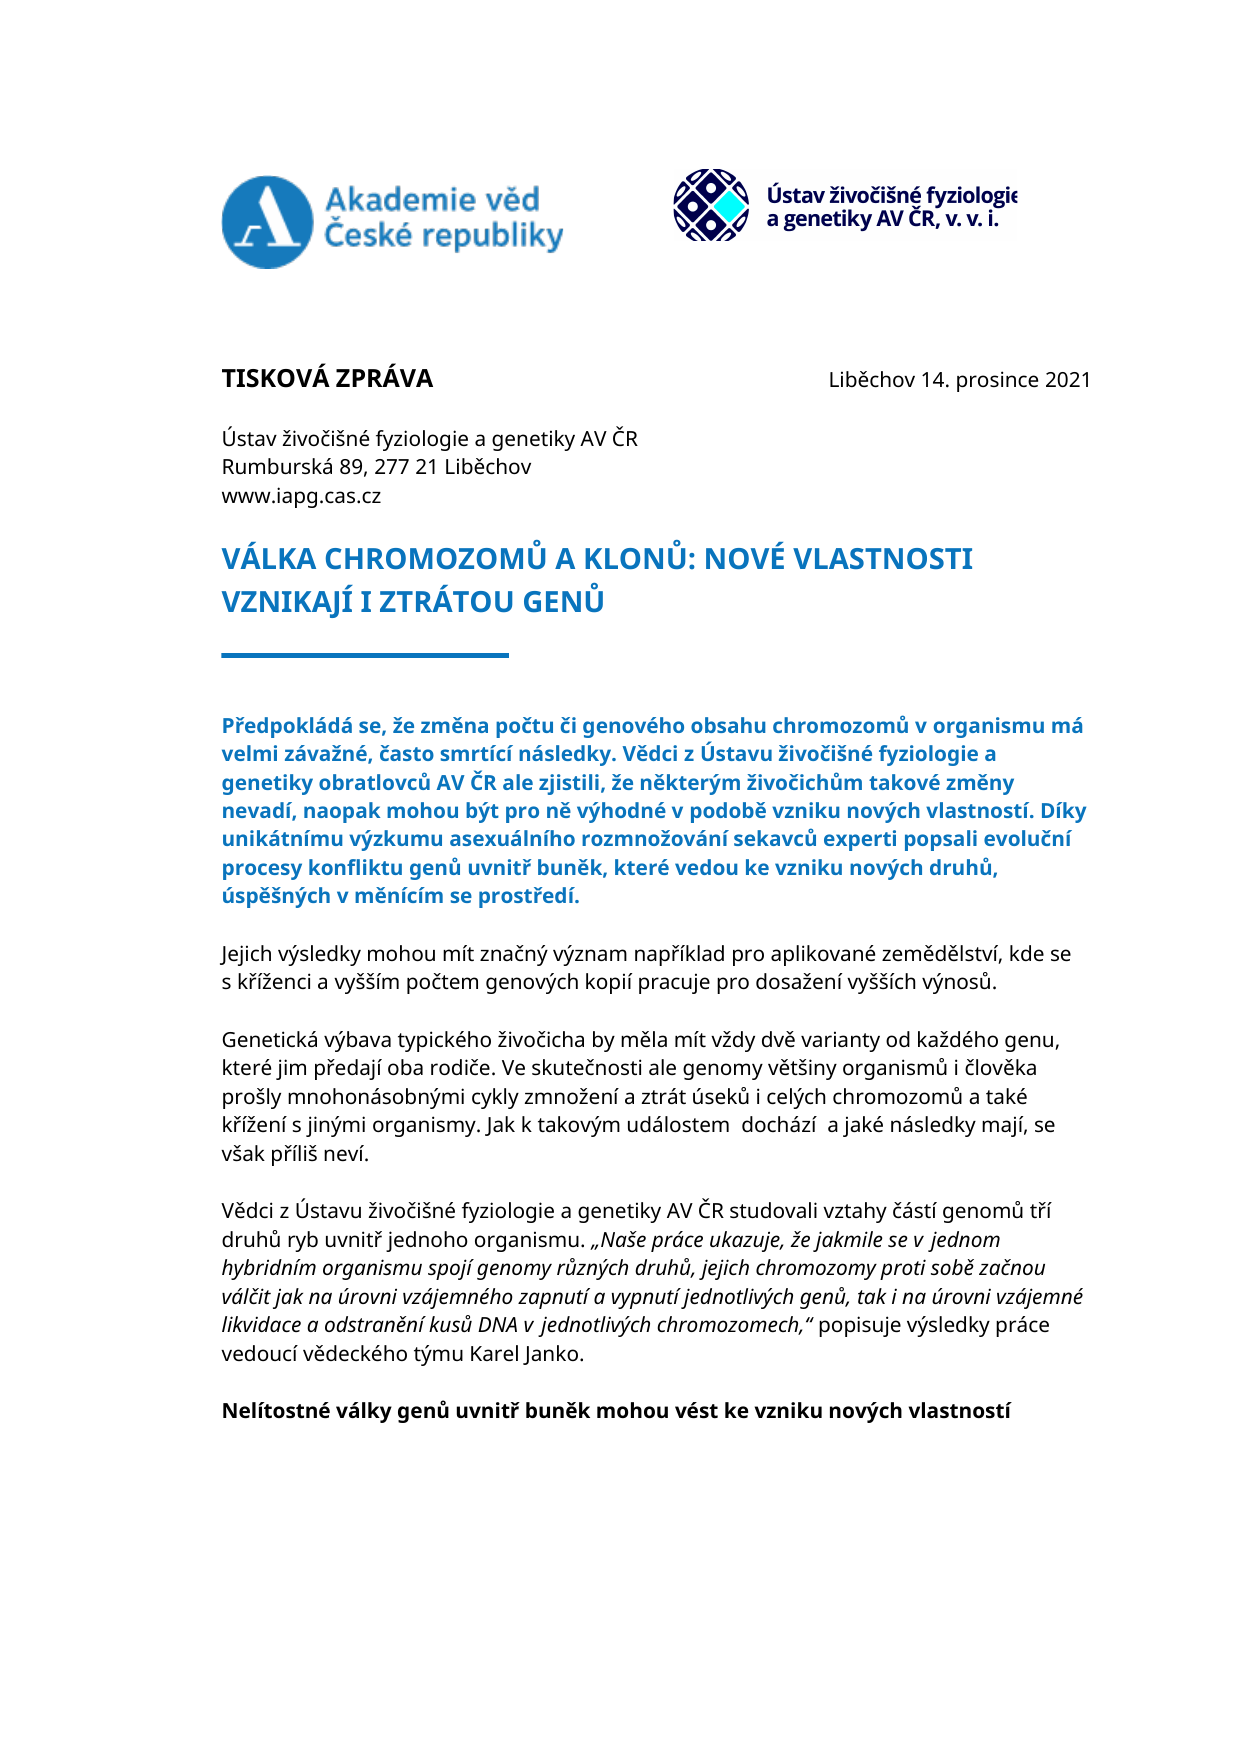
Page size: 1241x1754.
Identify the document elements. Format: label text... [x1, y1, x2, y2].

picture [673, 169, 1017, 241]
text Genetická výbava typického živočicha by měla mít vždy dvě varianty od každého genu, které jim předají oba rodiče. Ve skutečnosti ale genomy většiny organismů i člověka prošly mnohonásobnými cykly zmnožení a ztrát úseků i celých chromozomů a také křížení s jinými organismy. Jak k takovým událostem dochází a jaké následky mají, se však příliš neví. [221, 1025, 1093, 1167]
subtitle VÁLKA CHROMOZOMŮ A KLONŮ: Nové vlastnosti vznikají i ztrátou genů [221, 538, 1093, 621]
text Jejich výsledky mohou mít značný význam například pro aplikované zemědělství, kde se s kříženci a vyšším počtem genových kopií pracuje pro dosažení vyšších výnosů. [221, 939, 1093, 996]
text TISKOVÁ ZPRÁVA Liběchov 14. prosince 2021 [221, 361, 1093, 395]
text Ústav živočišné fyziologie a genetiky AV ČR Rumburská 89, 277 21 Liběchov www.iapg.cas.cz [221, 424, 1093, 509]
text Předpokládá se, že změna počtu či genového obsahu chromozomů v organismu má velmi závažné, často smrtící následky. Vědci z Ústavu živočišné fyziologie a genetiky obratlovců AV ČR ale zjistili, že některým živočichům takové změny nevadí, naopak mohou být pro ně výhodné v podobě vzniku nových vlastností. Díky unikátnímu výzkumu asexuálního rozmnožování sekavců experti popsali evoluční procesy konfliktu genů uvnitř buněk, které vedou ke vzniku nových druhů, úspěšných v měnícím se prostředí. [221, 711, 1093, 910]
text Vědci z Ústavu živočišné fyziologie a genetiky AV ČR studovali vztahy částí genomů tří druhů ryb uvnitř jednoho organismu. „Naše práce ukazuje, že jakmile se v jednom hybridním organismu spojí genomy různých druhů, jejich chromozomy proti sobě začnou válčit jak na úrovni vzájemného zapnutí a vypnutí jednotlivých genů, tak i na úrovni vzájemné likvidace a odstranění kusů DNA v jednotlivých chromozomech,“ popisuje výsledky práce vedoucí vědeckého týmu Karel Janko. [221, 1196, 1093, 1367]
picture [221, 175, 564, 269]
text Nelítostné války genů uvnitř buněk mohou vést ke vzniku nových vlastností [221, 1396, 1093, 1425]
